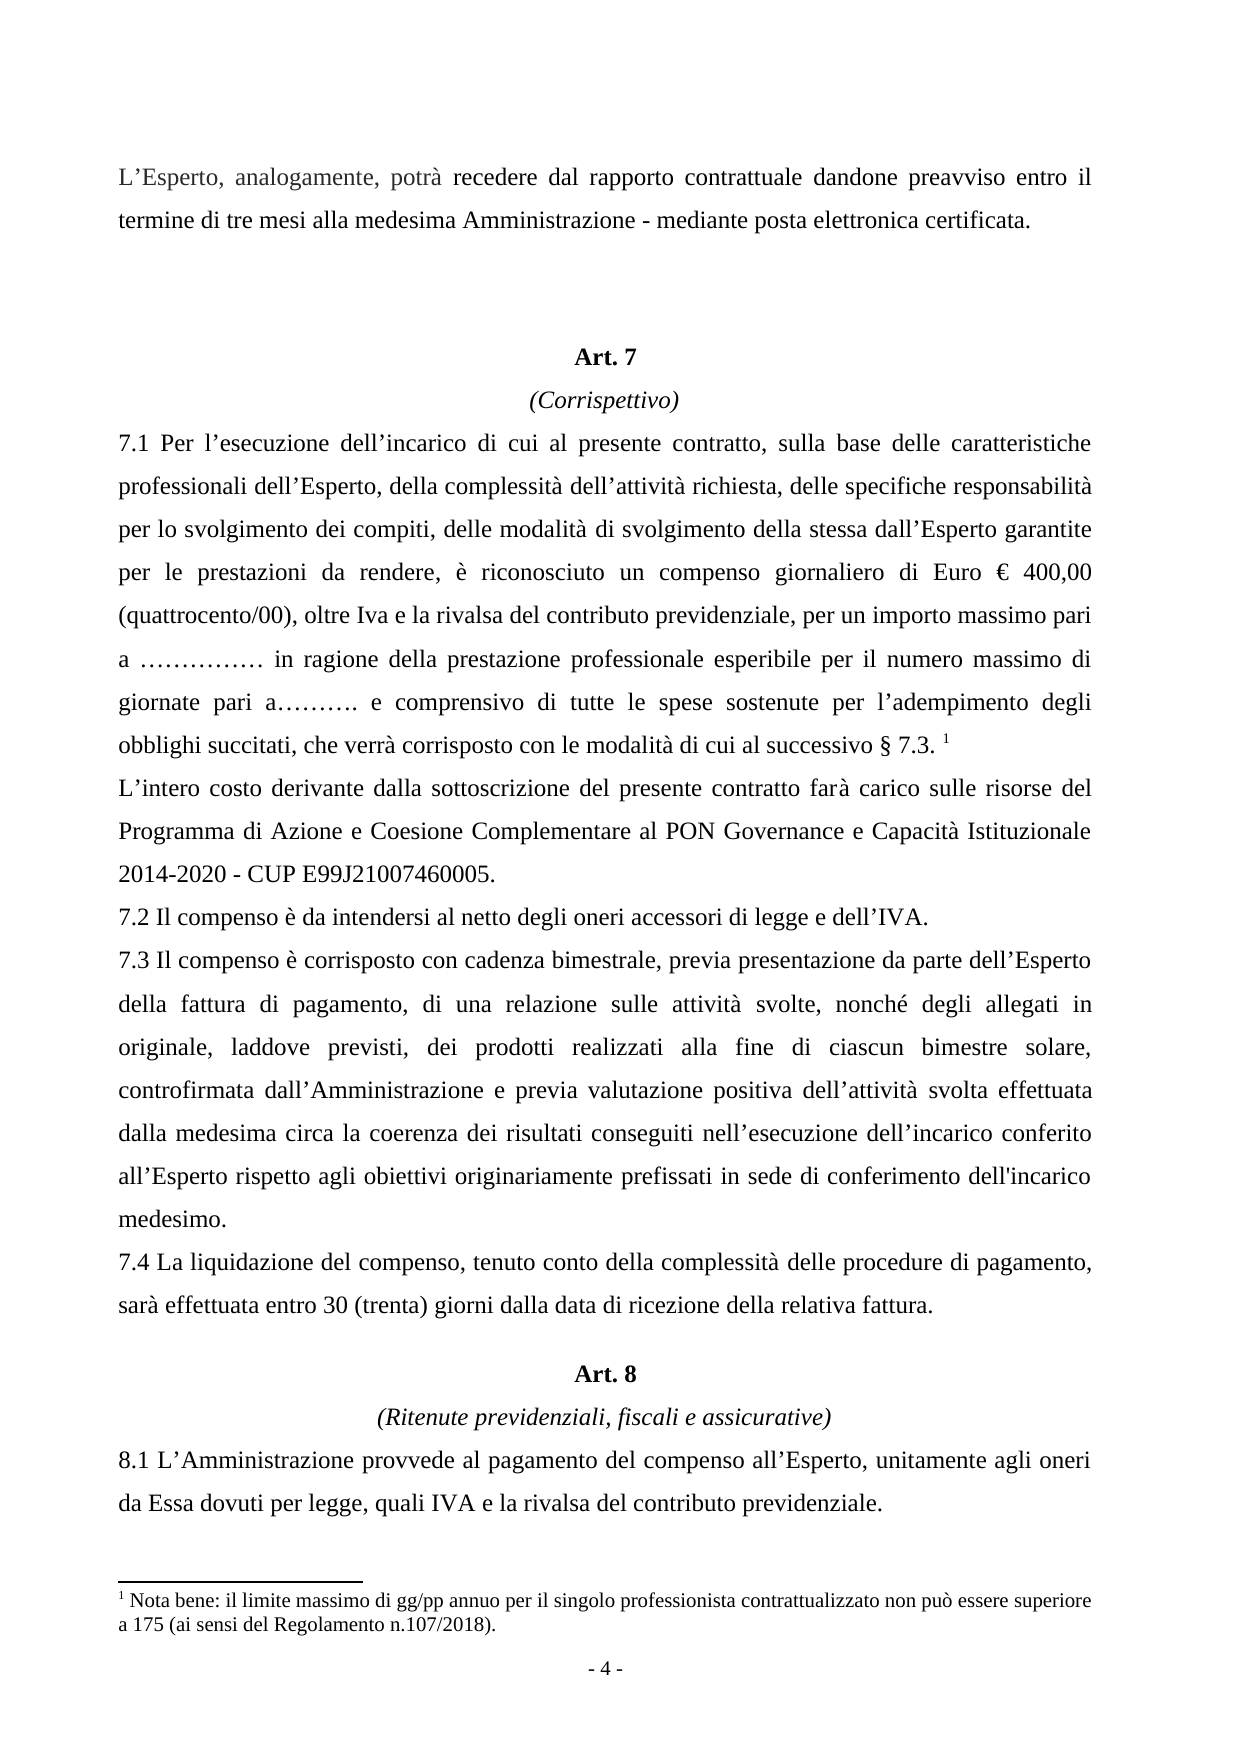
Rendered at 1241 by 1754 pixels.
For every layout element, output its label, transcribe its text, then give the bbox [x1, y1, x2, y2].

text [118, 162, 1092, 234]
text 7.3 Il compenso è corrisposto con cadenza bimestrale, previa presentazione da parte dell’Esperto della fattura di pagamento, di una relazione sulle attività svolte, nonché degli allegati in originale, laddove previsti, dei prodotti realizzati alla fine di ciascun bimestre solare, controfirmata dall’Amministrazione e previa valutazione positiva dell’attività svolta effettuata dalla medesima circa la coerenza dei risultati conseguiti nell’esecuzione dell’incarico conferito all’Esperto rispetto agli obiettivi originariamente prefissati in sede di conferimento dell'incarico medesimo. [118, 946, 1092, 1233]
text L’intero costo derivante dalla sottoscrizione del presente contratto farà carico sulle risorse del Programma di Azione e Coesione Complementare al PON Governance e Capacità Istituzionale 2014-2020 - CUP E99J21007460005. [118, 773, 1092, 888]
text 7.1 Per l’esecuzione dell’incarico di cui al presente contratto, sulla base delle caratteristiche professionali dell’Esperto, della complessità dell’attività richiesta, delle specifiche responsabilità per lo svolgimento dei compiti, delle modalità di svolgimento della stessa dall’Esperto garantite per le prestazioni da rendere, è riconosciuto un compenso giornaliero di Euro € 400,00 (quattrocento/00), oltre Iva e la rivalsa del contributo previdenziale, per un importo massimo pari a …………… in ragione della prestazione professionale esperibile per il numero massimo di giornate pari a………. e comprensivo di tutte le spese sostenute per l’adempimento degli obblighi succitati, che verrà corrisposto con le modalità di cui al successivo § 7.3. [118, 428, 1092, 759]
text 8.1 L’Amministrazione provvede al pagamento del compenso all’Esperto, unitamente agli oneri da Essa dovuti per legge, quali IVA e la rivalsa del contributo previdenziale. [118, 1445, 1092, 1517]
text Art. 7 [118, 342, 1092, 371]
text 7.2 Il compenso è da intendersi al netto degli oneri accessori di legge e dell’IVA. [118, 902, 1092, 931]
text Art. 8 [118, 1359, 1092, 1387]
text (Corrispettivo) [118, 385, 1092, 414]
text 7.4 La liquidazione del compenso, tenuto conto della complessità delle procedure di pagamento, sarà effettuata entro 30 (trenta) giorni dalla data di ricezione della relativa fattura. [118, 1247, 1092, 1319]
text (Ritenute previdenziali, fiscali e assicurative) [118, 1402, 1092, 1431]
